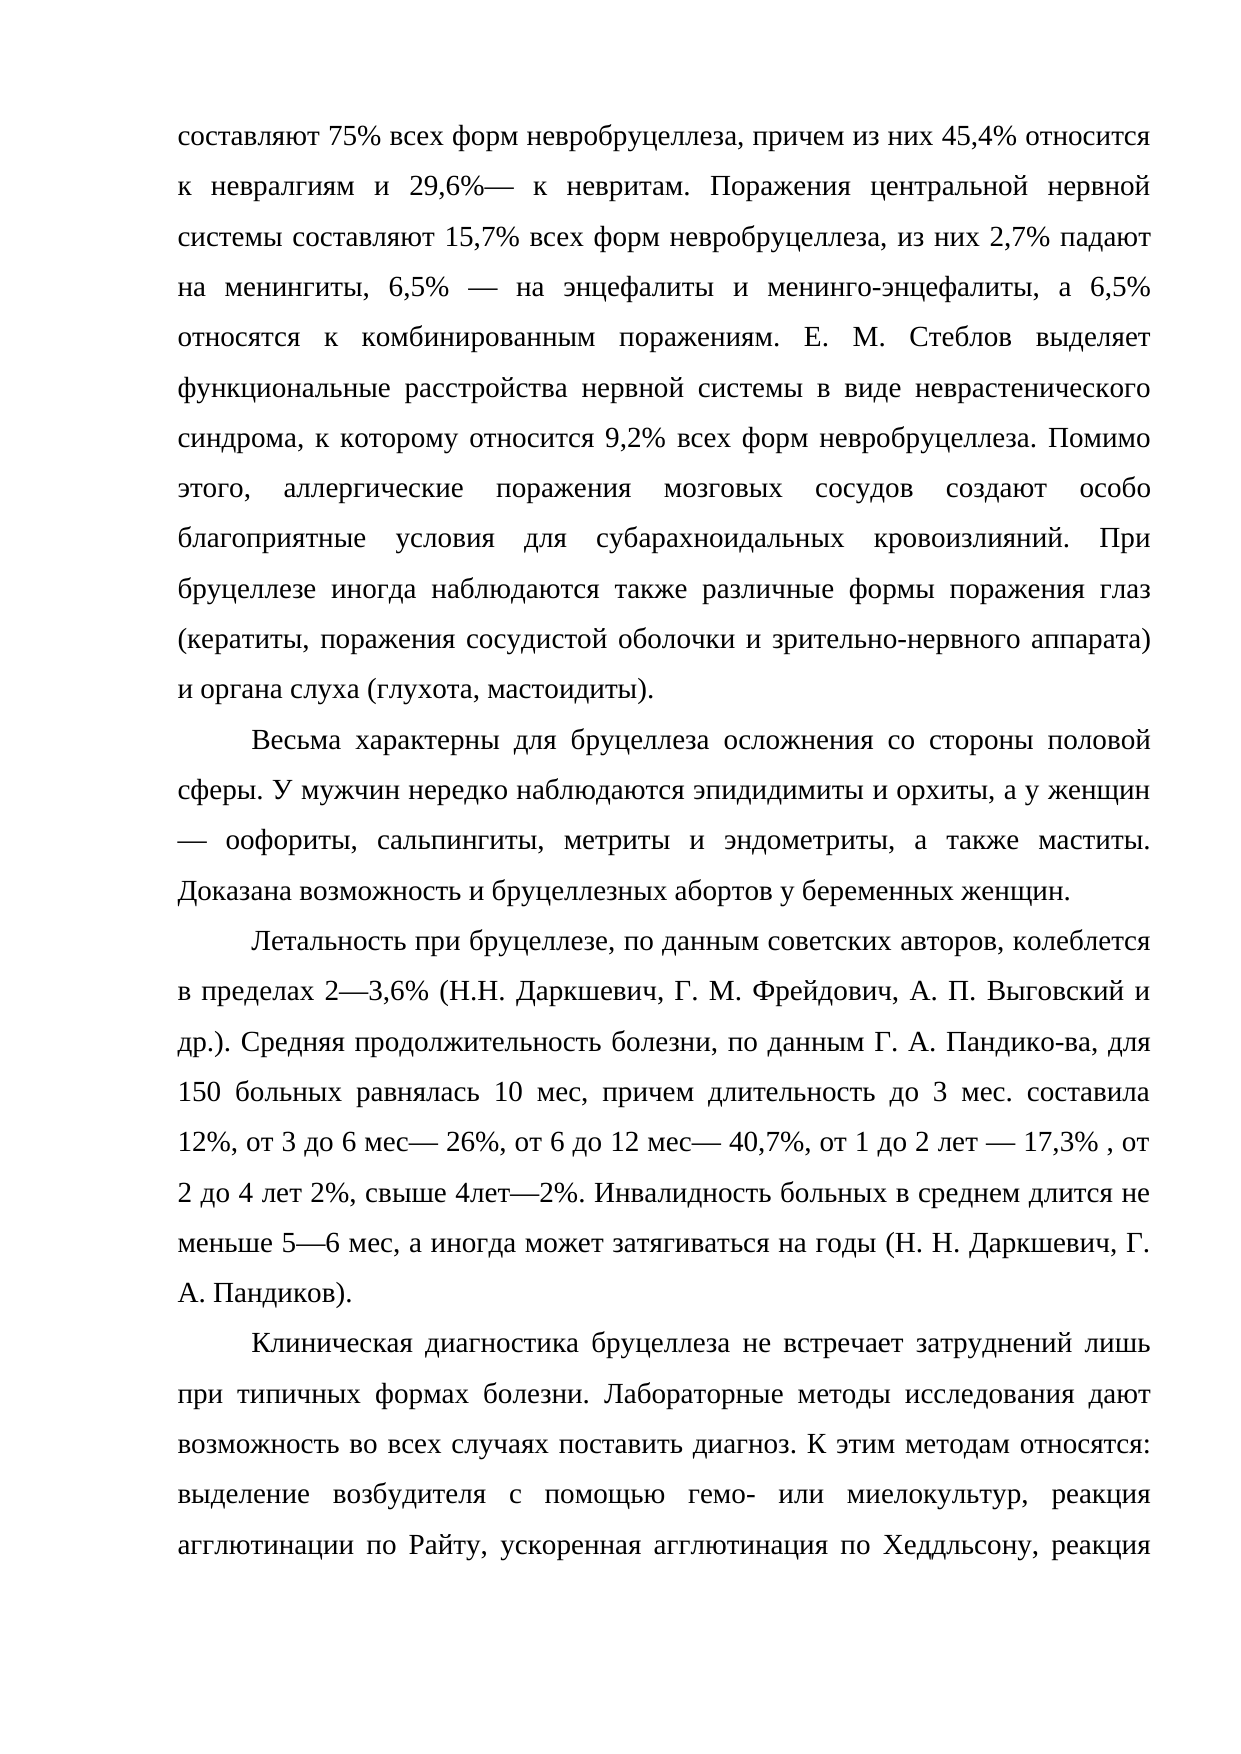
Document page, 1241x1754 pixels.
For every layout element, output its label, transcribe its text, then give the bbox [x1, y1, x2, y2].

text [177, 1326, 1152, 1560]
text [177, 118, 1152, 705]
text Летальность при бруцеллезе, по данным советских авторов, колеблется в пределах 2—3,6% (Н.Н. Даркшевич, Г. М. Фрейдович, А. П. Выговский и др.). Средняя продолжительность болезни, по данным Г. А. Пандико-ва, для 150 больных равнялась 10 мес, причем длительность до 3 мес. составила 12%, от 3 до 6 мес— 26%, от 6 до 12 мес— 40,7%, от 1 до 2 лет — 17,3% , от 2 до 4 лет 2%, свыше 4лет—2%. Инвалидность больных в среднем длится не меньше 5—6 мес, а иногда может затягиваться на годы (Н. Н. Даркшевич, Г. А. Пандиков). [177, 923, 1152, 1309]
text Весьма характерны для бруцеллеза осложнения со стороны половой сферы. У мужчин нередко наблюдаются эпидидимиты и орхиты, а у женщин — оофориты, сальпингиты, метриты и эндометриты, а также маститы. Доказана возможность и бруцеллезных абортов у беременных женщин. [177, 722, 1152, 906]
